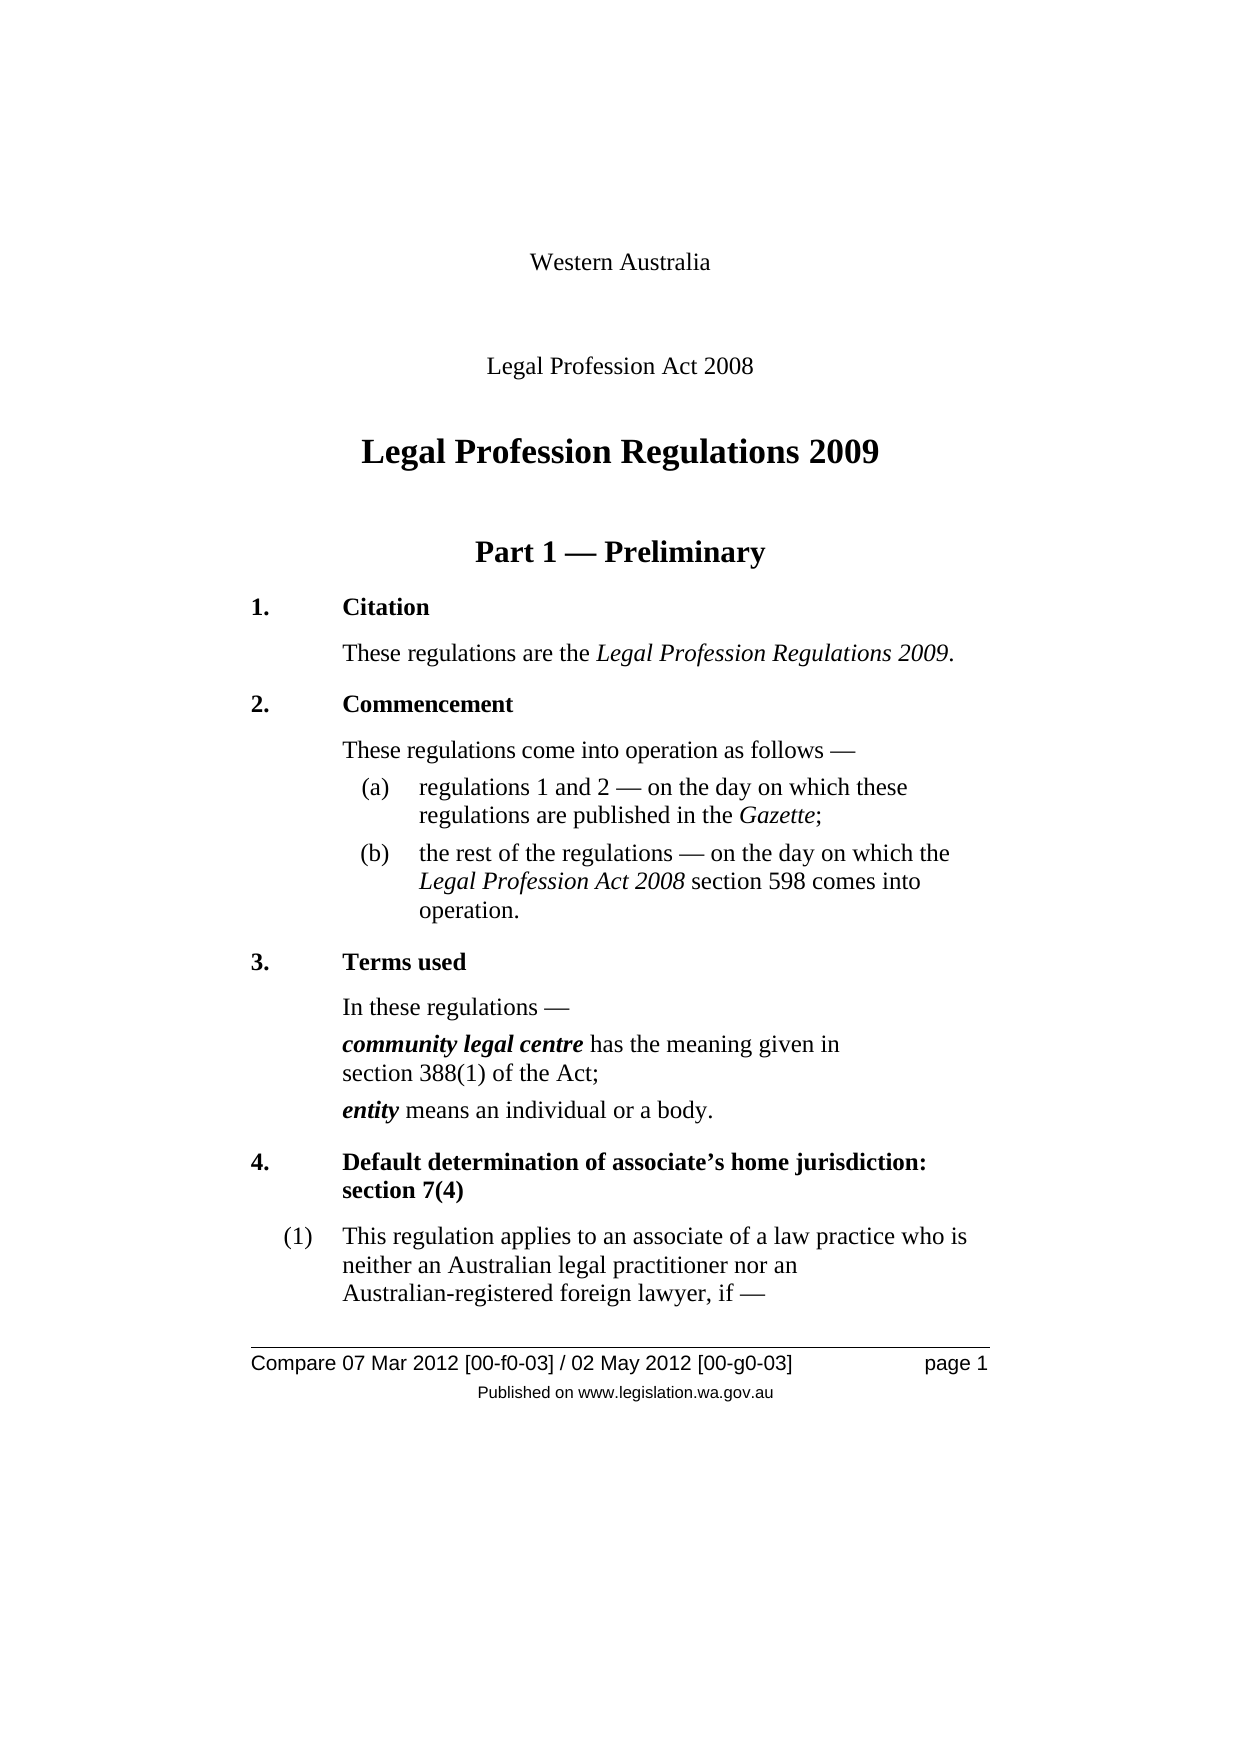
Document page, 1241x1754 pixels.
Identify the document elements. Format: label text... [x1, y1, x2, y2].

text Legal Profession Regulations 2009 [251, 430, 990, 471]
text These regulations come into operation as follows — [251, 735, 990, 763]
subtitle 1. Citation [251, 592, 990, 621]
text (b) the rest of the regulations — on the day on which the Legal Profession Act 2008 section 598 comes into operation. [251, 838, 990, 924]
subtitle 4. Default determination of associate’s home jurisdiction: section 7(4) [251, 1147, 990, 1204]
text (a) regulations 1 and 2 — on the day on which these regulations are published in the Gazette; [251, 772, 990, 829]
text Western Australia [251, 247, 990, 276]
subtitle Part 1 — Preliminary [251, 533, 990, 569]
text Legal Profession Act 2008 [251, 351, 990, 380]
text (1) This regulation applies to an associate of a law practice who is neither an Australian legal practitioner nor an Australian-registered foreign lawyer, if — [251, 1221, 990, 1307]
subtitle 2. Commencement [251, 689, 990, 718]
subtitle 3. Terms used [251, 947, 990, 976]
text These regulations are the Legal Profession Regulations 2009. [251, 638, 990, 666]
text In these regulations — [251, 992, 990, 1021]
text entity means an individual or a body. [251, 1095, 990, 1124]
text community legal centre has the meaning given in section 388(1) of the Act; [251, 1029, 990, 1087]
